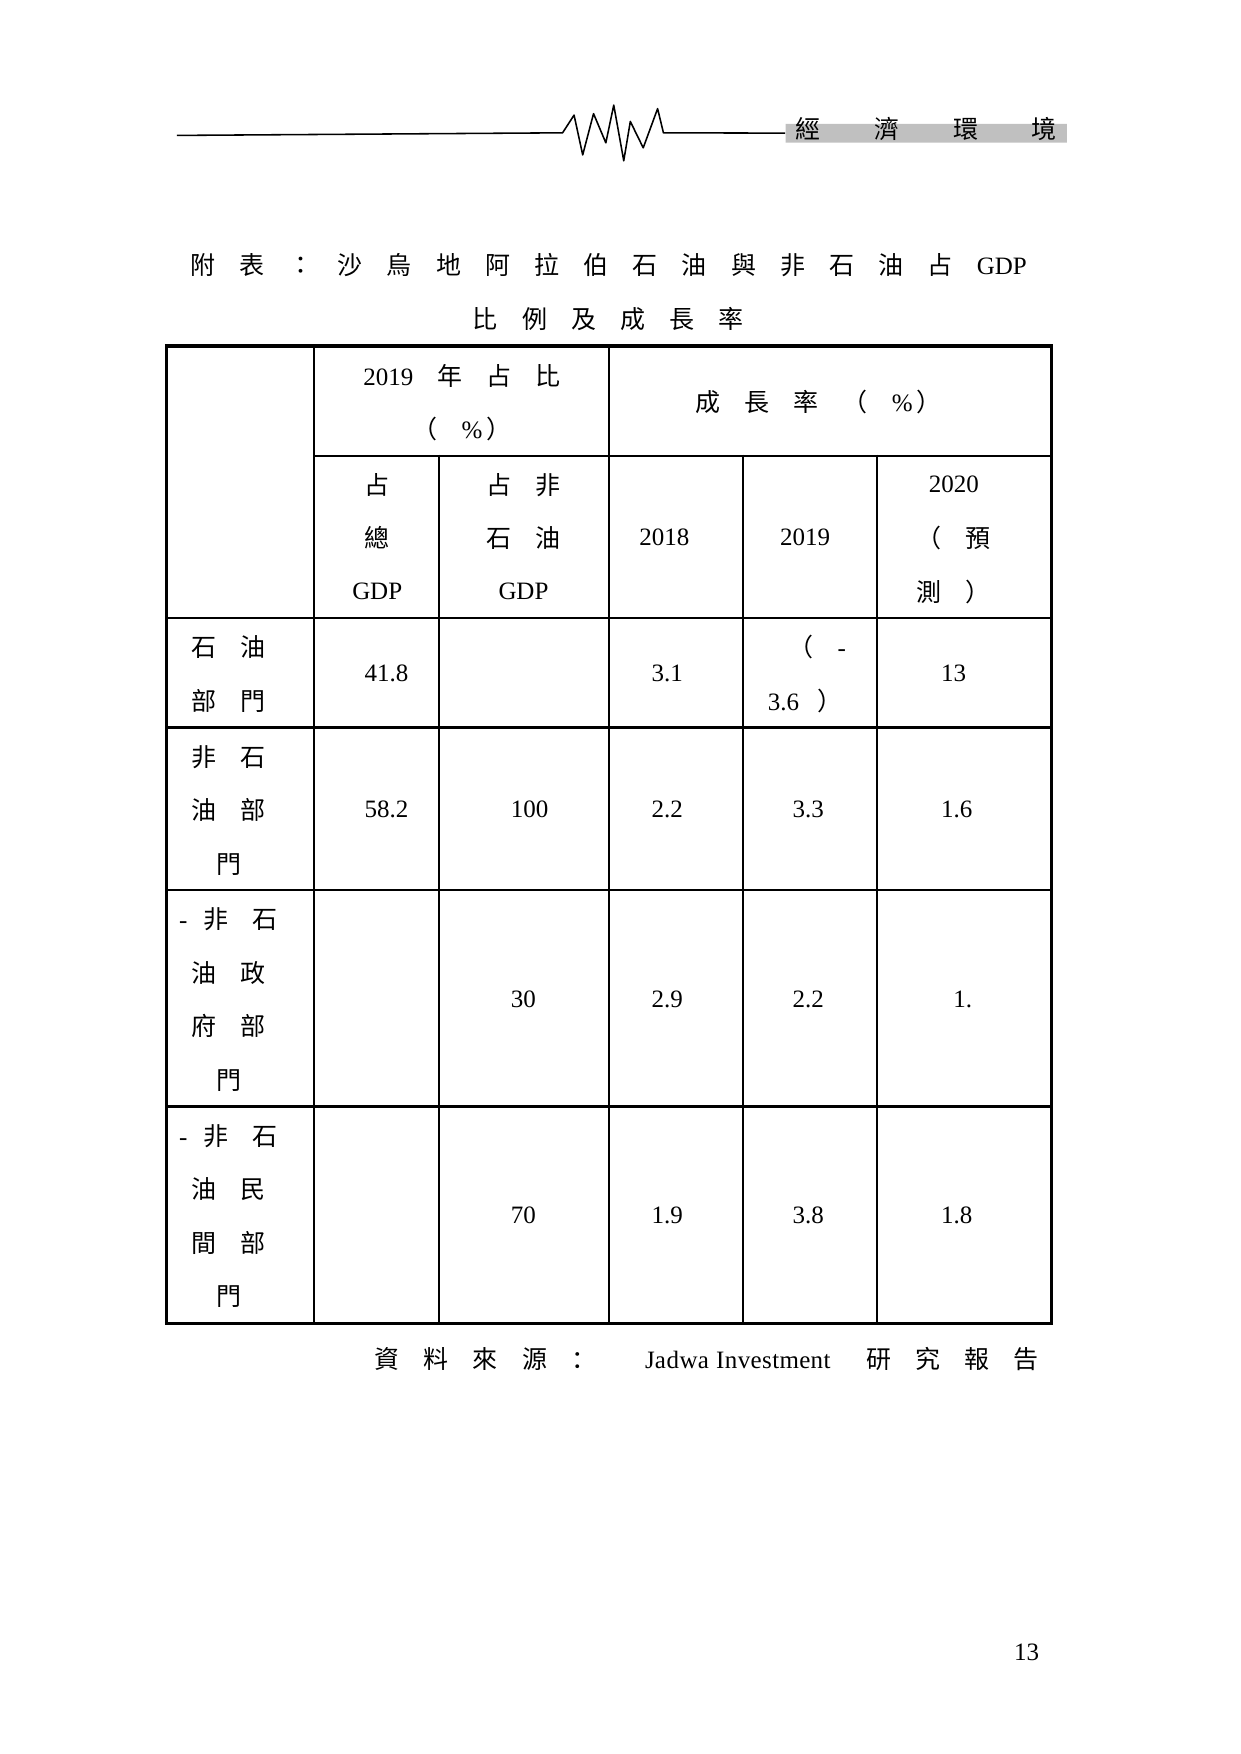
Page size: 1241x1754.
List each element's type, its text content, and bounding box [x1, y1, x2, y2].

table_cell 30 [440, 891, 608, 1105]
table_cell 占非石油GDP [440, 457, 608, 617]
table_cell 1.6 [878, 729, 1050, 889]
table_cell 2.9 [610, 891, 742, 1105]
text 附表：沙烏地阿拉伯石油與非石油占GDP比例及成長率 [178, 237, 1063, 344]
table_header 2019年占比（%） [315, 348, 608, 454]
table_header 成長率（%） [610, 348, 1050, 454]
table_cell -非石油民間部門 [168, 1108, 313, 1322]
table_cell 2020（預測） [878, 457, 1050, 617]
table_cell 2019 [744, 457, 876, 617]
table_cell 石油部門 [168, 619, 313, 726]
table_cell 3.8 [744, 1108, 876, 1322]
table_cell [315, 891, 438, 1105]
table_cell 58.2 [315, 729, 438, 889]
text 資料來源：Jadwa Investment研究報告 [178, 1331, 1063, 1384]
table_cell 13 [878, 619, 1050, 726]
table_cell 2018 [610, 457, 742, 617]
table_cell 3.3 [744, 729, 876, 889]
table_cell 3.1 [610, 619, 742, 726]
table_cell [315, 1108, 438, 1322]
table_cell 100 [440, 729, 608, 889]
table_header [168, 348, 313, 617]
table_cell 1.9 [610, 1108, 742, 1322]
table_cell 2.2 [744, 891, 876, 1105]
table_cell （-3.6） [744, 619, 876, 726]
table_cell 1.8 [878, 1108, 1050, 1322]
table_cell [440, 619, 608, 726]
table_cell 2.2 [610, 729, 742, 889]
table_cell 70 [440, 1108, 608, 1322]
table_cell 41.8 [315, 619, 438, 726]
table_cell 非石油部門 [168, 729, 313, 889]
table_cell 占總GDP [315, 457, 438, 617]
table_cell 1. [878, 891, 1050, 1105]
table_cell -非石油政府部門 [168, 891, 313, 1105]
